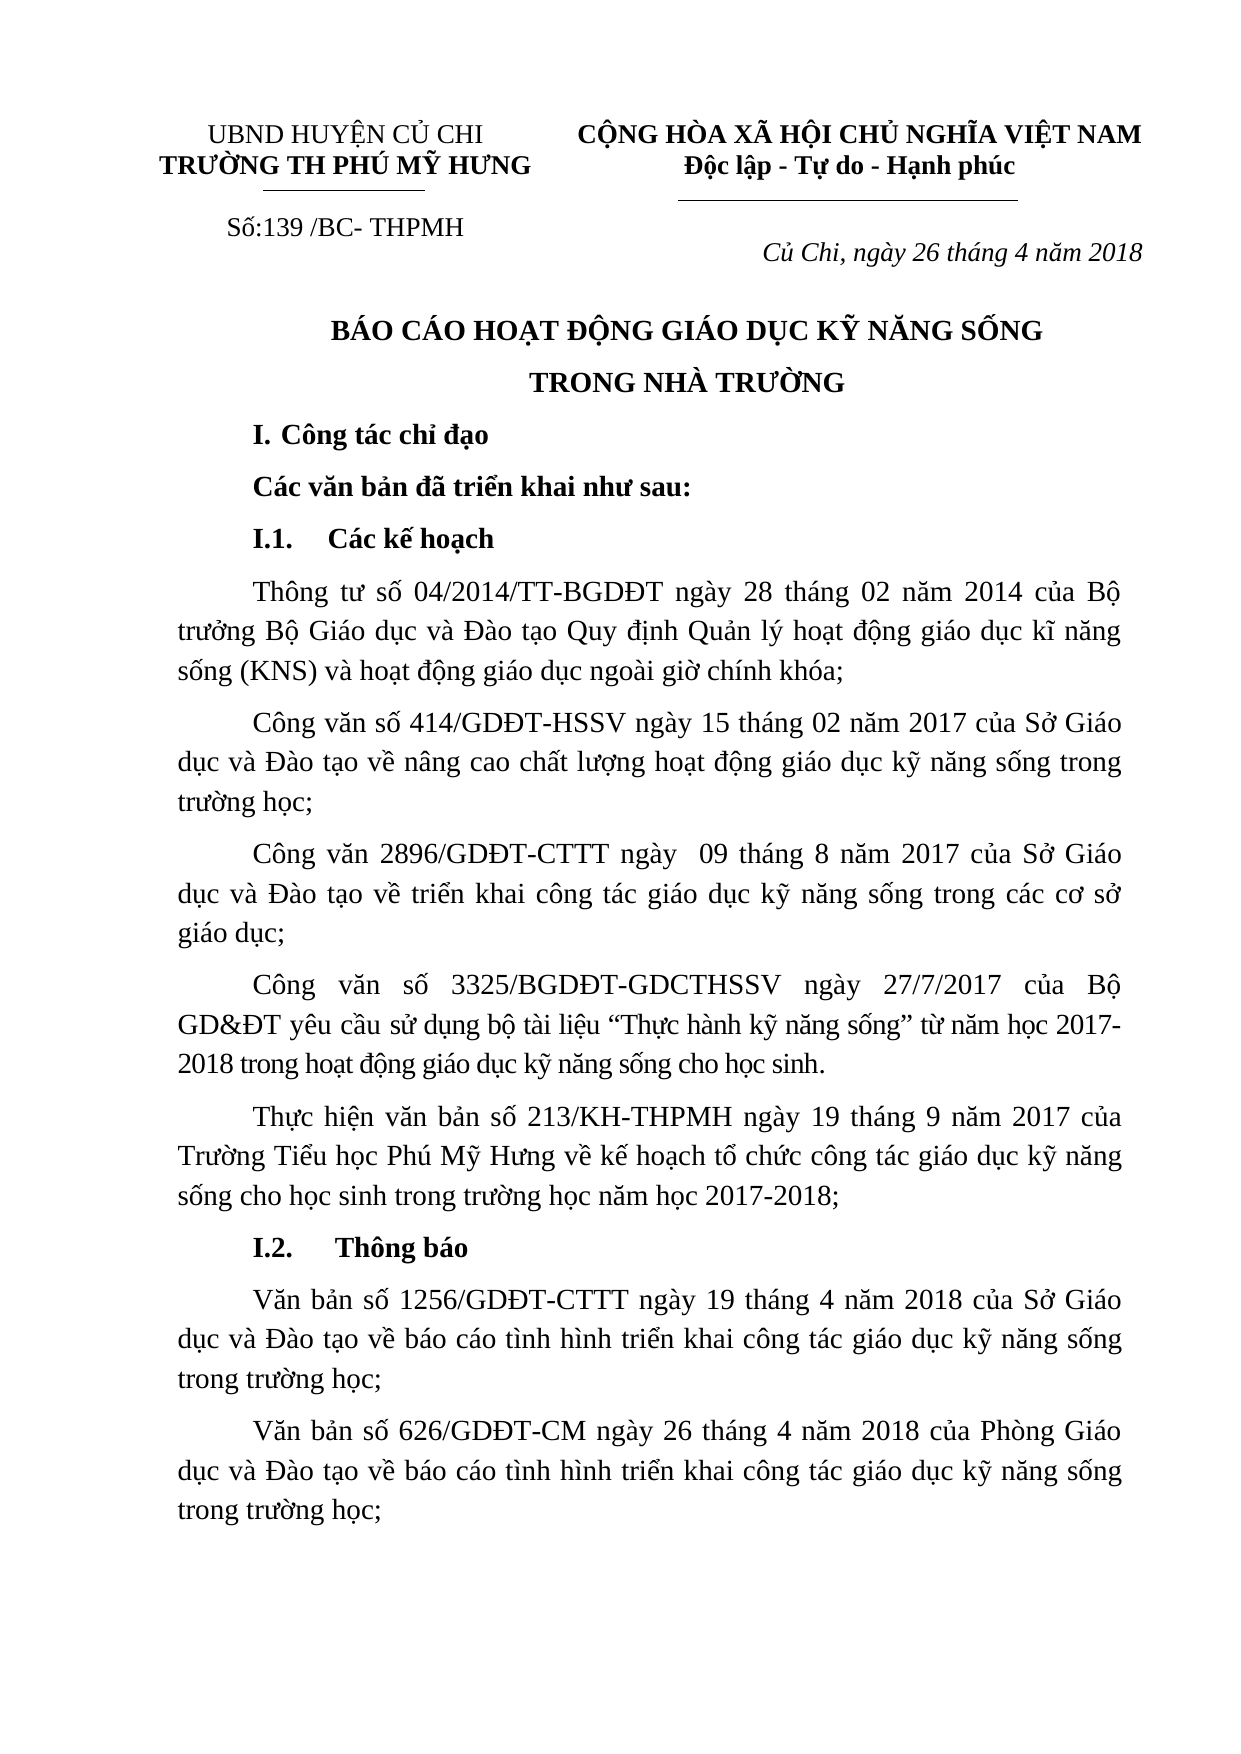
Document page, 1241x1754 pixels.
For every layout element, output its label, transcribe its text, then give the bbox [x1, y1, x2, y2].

text Thực hiện văn bản số 213/KH-THPMH ngày 19 tháng 9 năm 2017 của Trường Tiểu học Phú Mỹ Hưng về kế hoạch tổ chức công tác giáo dục kỹ năng sống cho học sinh trong trường học năm học 2017-2018; [177, 1094, 1122, 1213]
text Các văn bản đã triển khai như sau: [177, 465, 1122, 505]
list Công tác chỉ đạo [177, 413, 1122, 453]
table_header UBND HUYỆN CỦ CHI TRƯỜNG TH PHÚ MỸ HƯNG Số:139 /BC- THPMH [145, 118, 545, 268]
table_header CỘNG HÒA XÃ HỘI CHỦ NGHĨA VIỆT NAM Độc lập - Tự do - Hạnh phúc Củ Chi, ngày 26 tháng 4 năm 2018 [545, 118, 1154, 268]
text Văn bản số 626/GDĐT-CM ngày 26 tháng 4 năm 2018 của Phòng Giáo dục và Đào tạo về báo cáo tình hình triển khai công tác giáo dục kỹ năng sống trong trường học; [177, 1409, 1122, 1528]
list Các kế hoạch [177, 517, 1122, 557]
text Công văn số 414/GDĐT-HSSV ngày 15 tháng 02 năm 2017 của Sở Giáo dục và Đào tạo về nâng cao chất lượng hoạt động giáo dục kỹ năng sống trong trường học; [177, 701, 1122, 819]
list Thông báo [177, 1226, 1122, 1265]
text Thông tư số 04/2014/TT-BGDĐT ngày 28 tháng 02 năm 2014 của Bộ trưởng Bộ Giáo dục và Đào tạo Quy định Quản lý hoạt động giáo dục kĩ năng sống (KNS) và hoạt động giáo dục ngoài giờ chính khóa; [177, 569, 1122, 688]
text Công văn số 3325/BGDĐT-GDCTHSSV ngày 27/7/2017 của Bộ GD&ĐT yêu cầu sử dụng bộ tài liệu “Thực hành kỹ năng sống” từ năm học 2017-2018 trong hoạt động giáo dục kỹ năng sống cho học sinh. [177, 963, 1122, 1082]
text Công văn 2896/GDĐT-CTTT ngày 09 tháng 8 năm 2017 của Sở Giáo dục và Đào tạo về triển khai công tác giáo dục kỹ năng sống trong các cơ sở giáo dục; [177, 832, 1122, 951]
text Văn bản số 1256/GDĐT-CTTT ngày 19 tháng 4 năm 2018 của Sở Giáo dục và Đào tạo về báo cáo tình hình triển khai công tác giáo dục kỹ năng sống trong trường học; [177, 1278, 1122, 1396]
text TRONG NHÀ TRƯỜNG [177, 361, 1122, 401]
text BÁO CÁO HOẠT ĐỘNG GIÁO DỤC KỸ NĂNG SỐNG [177, 309, 1122, 348]
